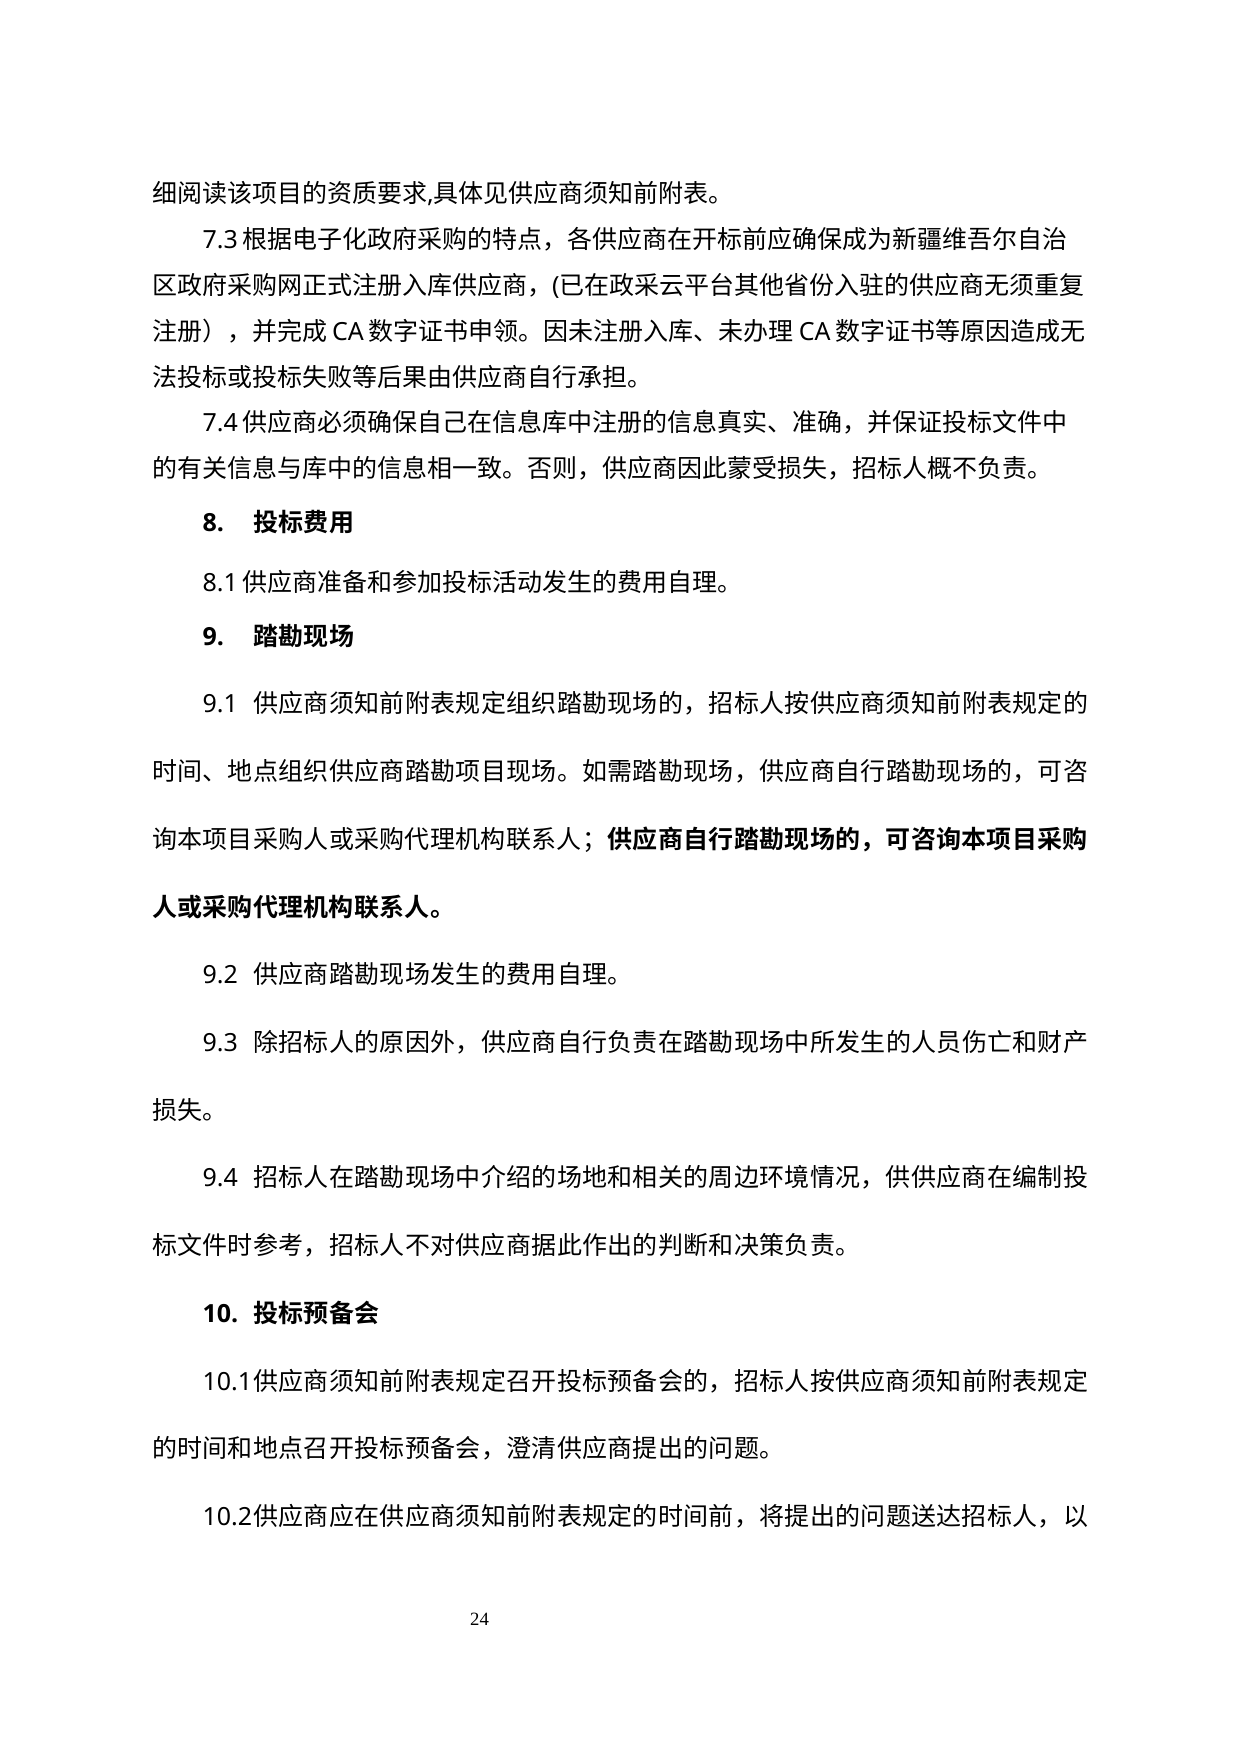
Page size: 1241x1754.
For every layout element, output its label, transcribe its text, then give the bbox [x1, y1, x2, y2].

text 9.4 招标人在踏勘现场中介绍的场地和相关的周边环境情况，供供应商在编制投标文件时参考，招标人不对供应商据此作出的判断和决策负责。 [152, 1142, 1088, 1277]
text 7.4供应商必须确保自己在信息库中注册的信息真实、准确，并保证投标文件中的有关信息与库中的信息相一致。否则，供应商因此蒙受损失，招标人概不负责。 [152, 395, 1088, 487]
text 9.2 供应商踏勘现场发生的费用自理。 [152, 939, 1088, 1007]
text 9.1 供应商须知前附表规定组织踏勘现场的，招标人按供应商须知前附表规定的时间、地点组织供应商踏勘项目现场。如需踏勘现场，供应商自行踏勘现场的，可咨询本项目采购人或采购代理机构联系人；供应商自行踏勘现场的，可咨询本项目采购人或采购代理机构联系人。 [152, 668, 1088, 939]
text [152, 1481, 1088, 1548]
text 10. 投标预备会 [152, 1277, 1088, 1345]
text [152, 166, 1088, 212]
text 7.3根据电子化政府采购的特点，各供应商在开标前应确保成为新疆维吾尔自治区政府采购网正式注册入库供应商，(已在政采云平台其他省份入驻的供应商无须重复注册），并完成CA数字证书申领。因未注册入库、未办理CA数字证书等原因造成无法投标或投标失败等后果由供应商自行承担。 [152, 212, 1088, 395]
text 9.3 除招标人的原因外，供应商自行负责在踏勘现场中所发生的人员伤亡和财产损失。 [152, 1007, 1088, 1142]
text 9. 踏勘现场 [152, 600, 1088, 668]
text 10.1供应商须知前附表规定召开投标预备会的，招标人按供应商须知前附表规定的时间和地点召开投标预备会，澄清供应商提出的问题。 [152, 1345, 1088, 1481]
text 8.1供应商准备和参加投标活动发生的费用自理。 [152, 554, 1088, 600]
text 8. 投标费用 [152, 487, 1088, 554]
